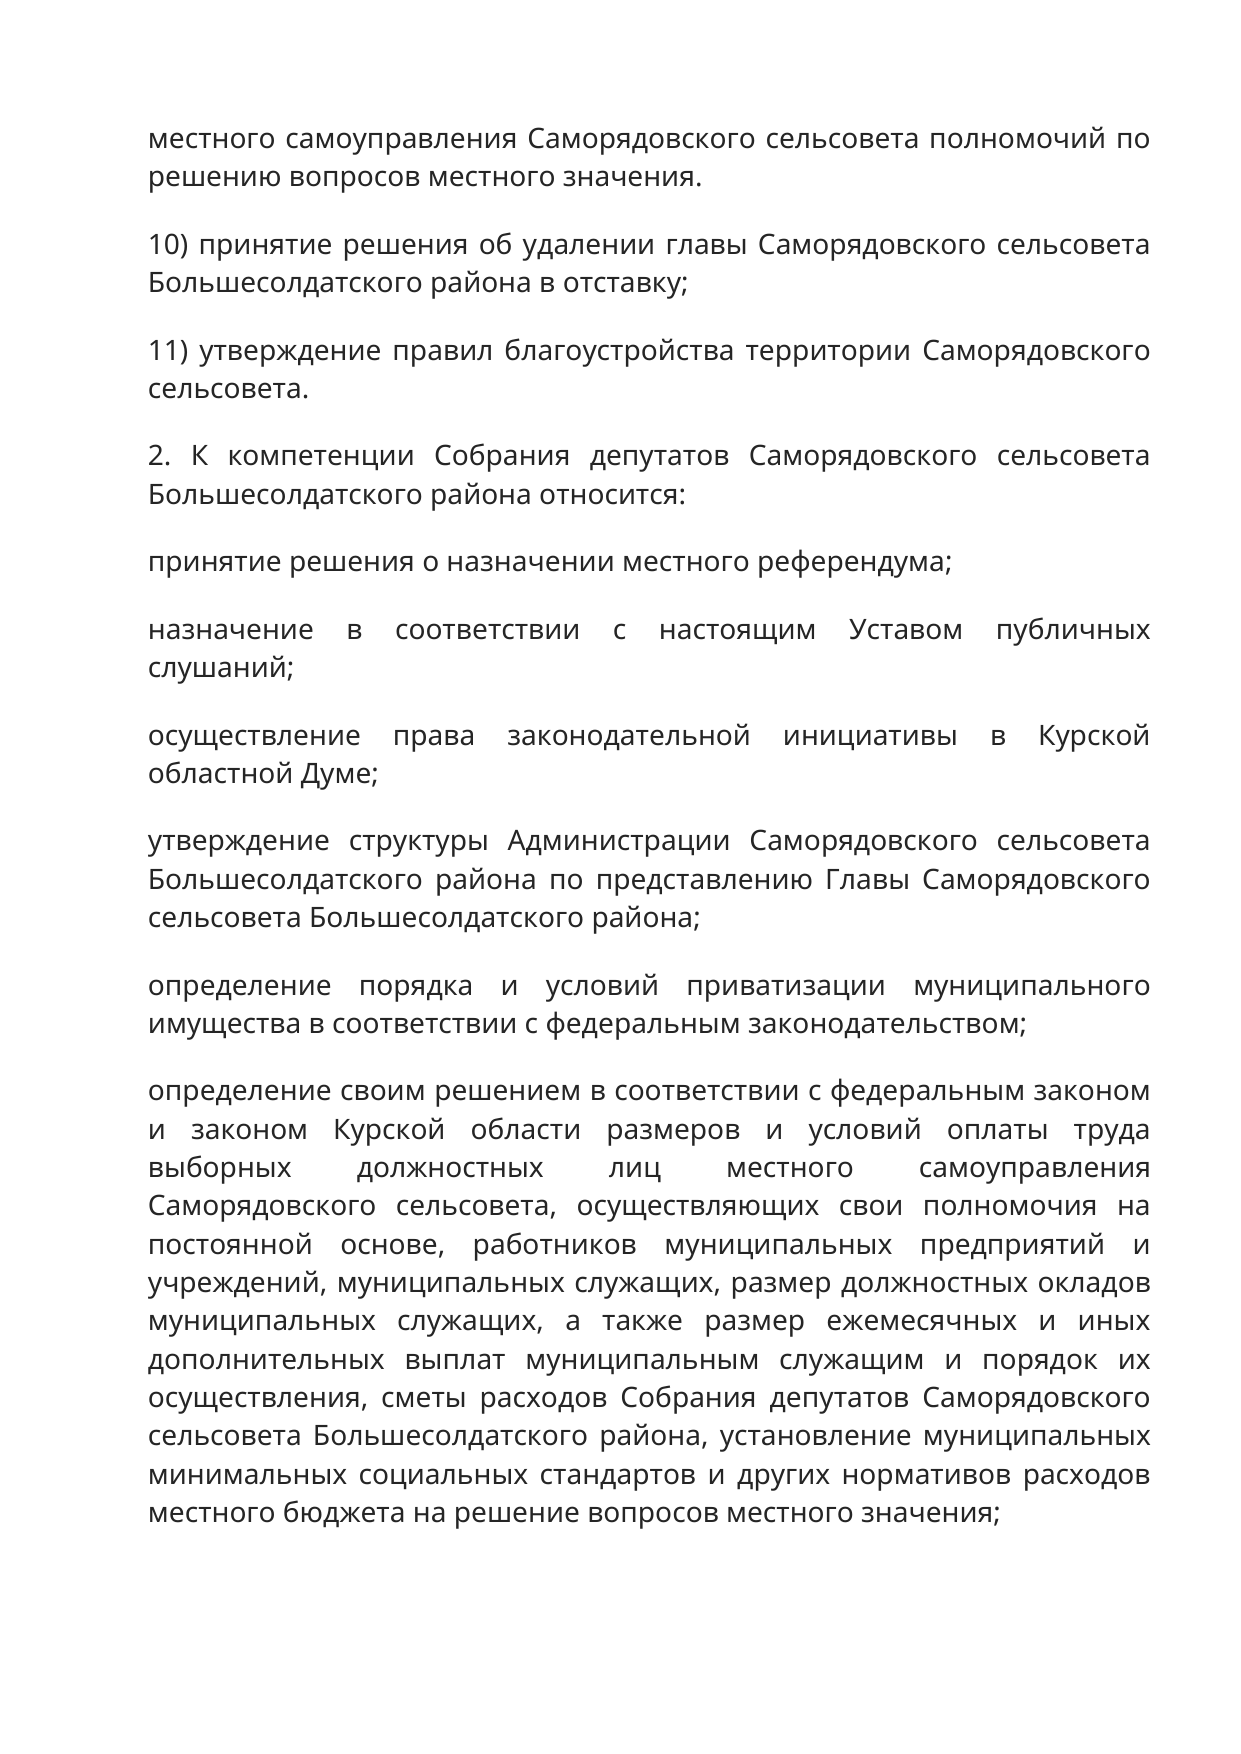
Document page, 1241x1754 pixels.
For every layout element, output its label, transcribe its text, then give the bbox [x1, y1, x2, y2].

text 10) принятие решения об удалении главы Саморядовского сельсовета Большесолдатского района в отставку; [148, 224, 1152, 301]
text принятие решения о назначении местного референдума; [148, 541, 1152, 580]
text осуществление права законодательной инициативы в Курской областной Думе; [148, 715, 1152, 791]
text 11) утверждение правил благоустройства территории Саморядовского сельсовета. [148, 330, 1152, 406]
text утверждение структуры Администрации Саморядовского сельсовета Большесолдатского района по представлению Главы Саморядовского сельсовета Большесолдатского района; [148, 821, 1152, 936]
text назначение в соответствии с настоящим Уставом публичных слушаний; [148, 609, 1152, 686]
text 2. К компетенции Собрания депутатов Саморядовского сельсовета Большесолдатского района относится: [148, 436, 1152, 512]
text определение порядка и условий приватизации муниципального имущества в соответствии с федеральным законодательством; [148, 965, 1152, 1041]
text определение своим решением в соответствии с федеральным законом и законом Курской области размеров и условий оплаты труда выборных должностных лиц местного самоуправления Саморядовского сельсовета, осуществляющих свои полномочия на постоянной основе, работников муниципальных предприятий и учреждений, муниципальных служащих, размер должностных окладов муниципальных служащих, а также размер ежемесячных и иных дополнительных выплат муниципальным служащим и порядок их осуществления, сметы расходов Собрания депутатов Саморядовского сельсовета Большесолдатского района, установление муниципальных минимальных социальных стандартов и других нормативов расходов местного бюджета на решение вопросов местного значения; [148, 1071, 1152, 1531]
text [148, 118, 1152, 195]
